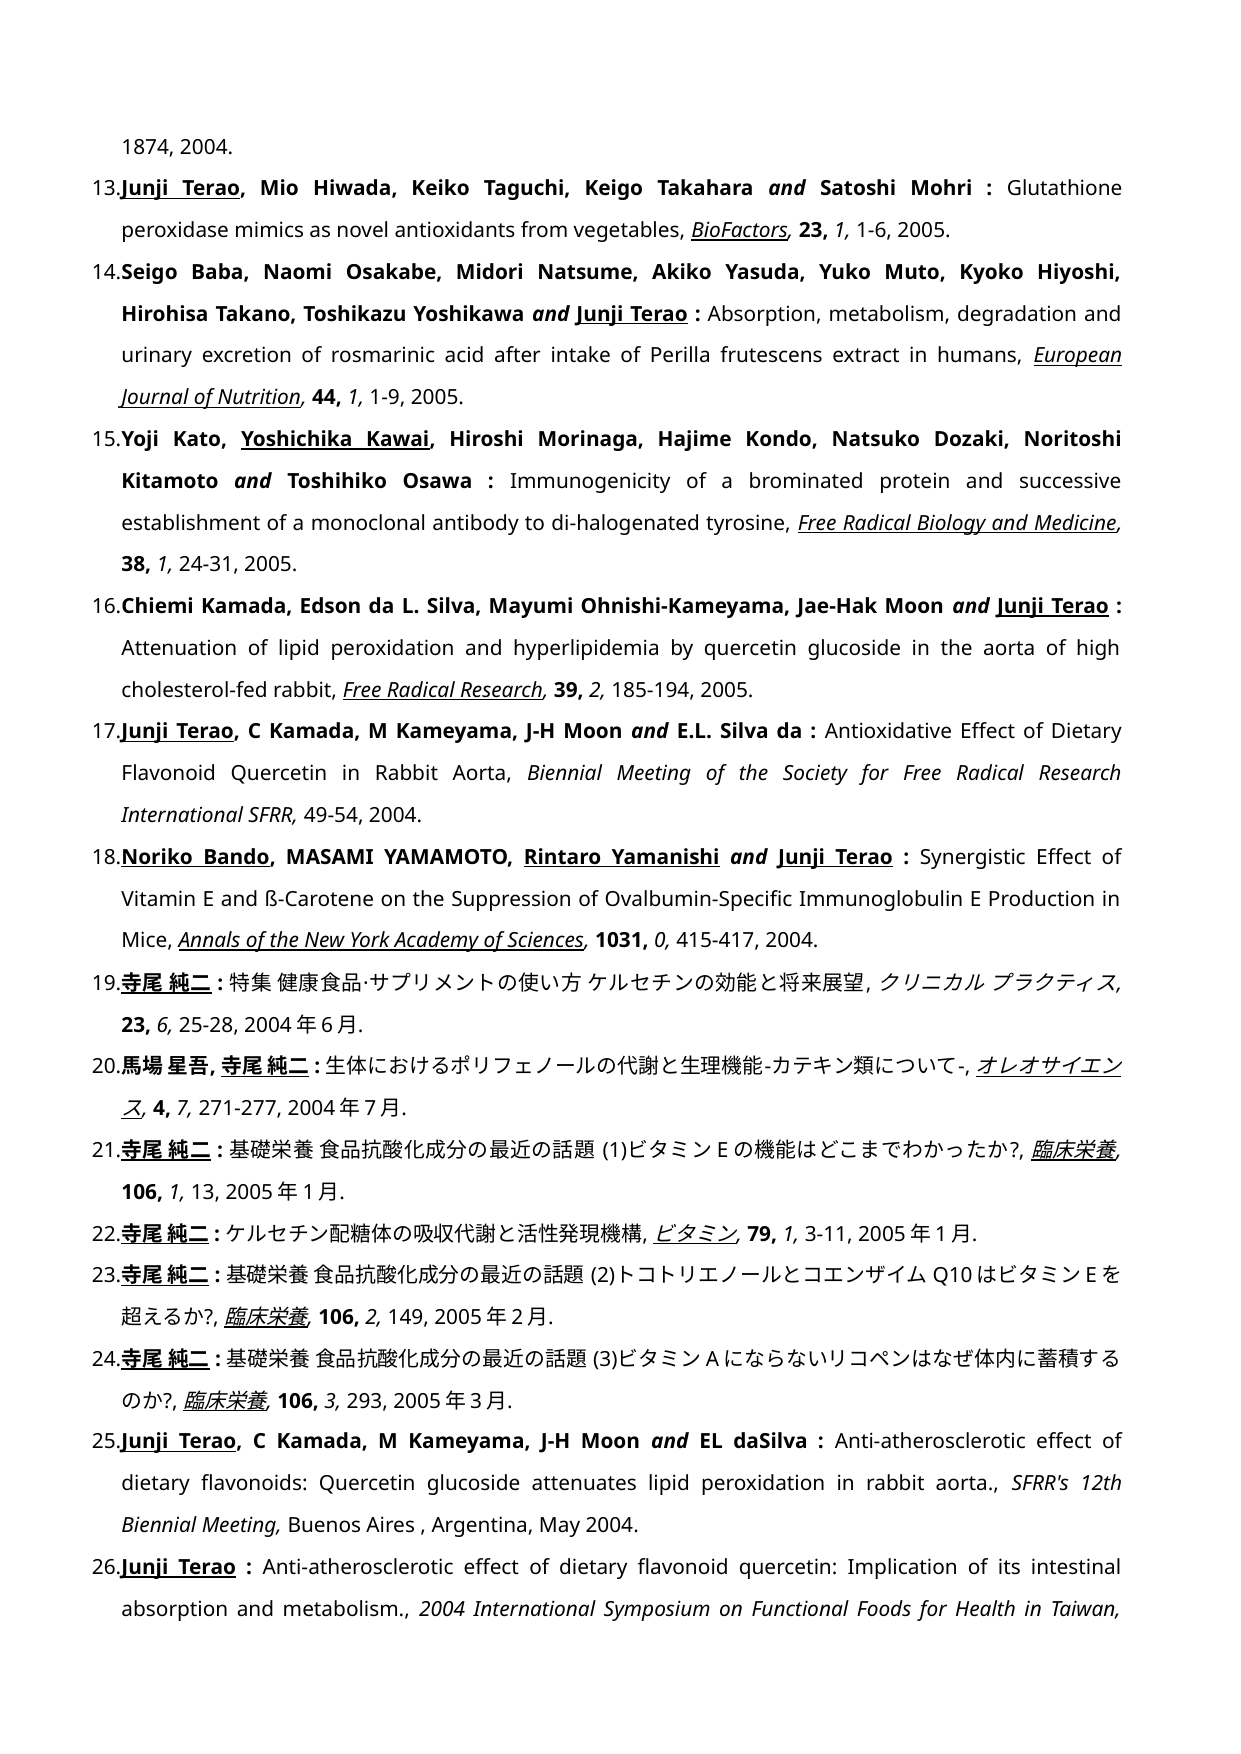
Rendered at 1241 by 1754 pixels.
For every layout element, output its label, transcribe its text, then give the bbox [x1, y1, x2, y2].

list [92, 1545, 1122, 1629]
list 寺尾 純二 : ケルセチン配糖体の吸収代謝と活性発現機構, ビタミン, 79, 1, 3-11, 2005年1月. [92, 1211, 1122, 1253]
list 寺尾 純二 : 基礎栄養 食品抗酸化成分の最近の話題 (1)ビタミンEの機能はどこまでわかったか?, 臨床栄養, 106, 1, 13, 2005年1月. [92, 1128, 1122, 1211]
list Junji Terao, C Kamada, M Kameyama, J-H Moon and EL daSilva : Anti-atherosclerotic effect of dietary flavonoids: Quercetin glucoside attenuates lipid peroxidation in rabbit aorta., SFRR's 12th Biennial Meeting, Buenos Aires , Argentina, May 2004. [92, 1420, 1122, 1545]
list 寺尾 純二 : 基礎栄養 食品抗酸化成分の最近の話題 (2)トコトリエノールとコエンザイムQ10はビタミンEを超えるか?, 臨床栄養, 106, 2, 149, 2005年2月. [92, 1253, 1122, 1336]
list 馬場 星吾, 寺尾 純二 : 生体におけるポリフェノールの代謝と生理機能-カテキン類について-, オレオサイエンス, 4, 7, 271-277, 2004年7月. [92, 1044, 1122, 1128]
list Yoji Kato, Yoshichika Kawai, Hiroshi Morinaga, Hajime Kondo, Natsuko Dozaki, Noritoshi Kitamoto and Toshihiko Osawa : Immunogenicity of a brominated protein and successive establishment of a monoclonal antibody to di-halogenated tyrosine, Free Radical Biology and Medicine, 38, 1, 24-31, 2005. [92, 417, 1122, 584]
list Seigo Baba, Naomi Osakabe, Midori Natsume, Akiko Yasuda, Yuko Muto, Kyoko Hiyoshi, Hirohisa Takano, Toshikazu Yoshikawa and Junji Terao : Absorption, metabolism, degradation and urinary excretion of rosmarinic acid after intake of Perilla frutescens extract in humans, European Journal of Nutrition, 44, 1, 1-9, 2005. [92, 250, 1122, 417]
list Junji Terao, C Kamada, M Kameyama, J-H Moon and E.L. Silva da : Antioxidative Effect of Dietary Flavonoid Quercetin in Rabbit Aorta, Biennial Meeting of the Society for Free Radical Research International SFRR, 49-54, 2004. [92, 710, 1122, 835]
list 寺尾 純二 : 特集 健康食品·サプリメントの使い方 ケルセチンの効能と将来展望, クリニカル プラクティス, 23, 6, 25-28, 2004年6月. [92, 961, 1122, 1044]
list 寺尾 純二 : 基礎栄養 食品抗酸化成分の最近の話題 (3)ビタミンAにならないリコペンはなぜ体内に蓄積するのか?, 臨床栄養, 106, 3, 293, 2005年3月. [92, 1336, 1122, 1420]
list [92, 125, 1122, 167]
list Noriko Bando, MASAMI YAMAMOTO, Rintaro Yamanishi and Junji Terao : Synergistic Effect of Vitamin E and ß-Carotene on the Suppression of Ovalbumin-Specific Immunoglobulin E Production in Mice, Annals of the New York Academy of Sciences, 1031, 0, 415-417, 2004. [92, 835, 1122, 961]
list Chiemi Kamada, Edson da L. Silva, Mayumi Ohnishi-Kameyama, Jae-Hak Moon and Junji Terao : Attenuation of lipid peroxidation and hyperlipidemia by quercetin glucoside in the aorta of high cholesterol-fed rabbit, Free Radical Research, 39, 2, 185-194, 2005. [92, 584, 1122, 710]
list Junji Terao, Mio Hiwada, Keiko Taguchi, Keigo Takahara and Satoshi Mohri : Glutathione peroxidase mimics as novel antioxidants from vegetables, BioFactors, 23, 1, 1-6, 2005. [92, 167, 1122, 250]
